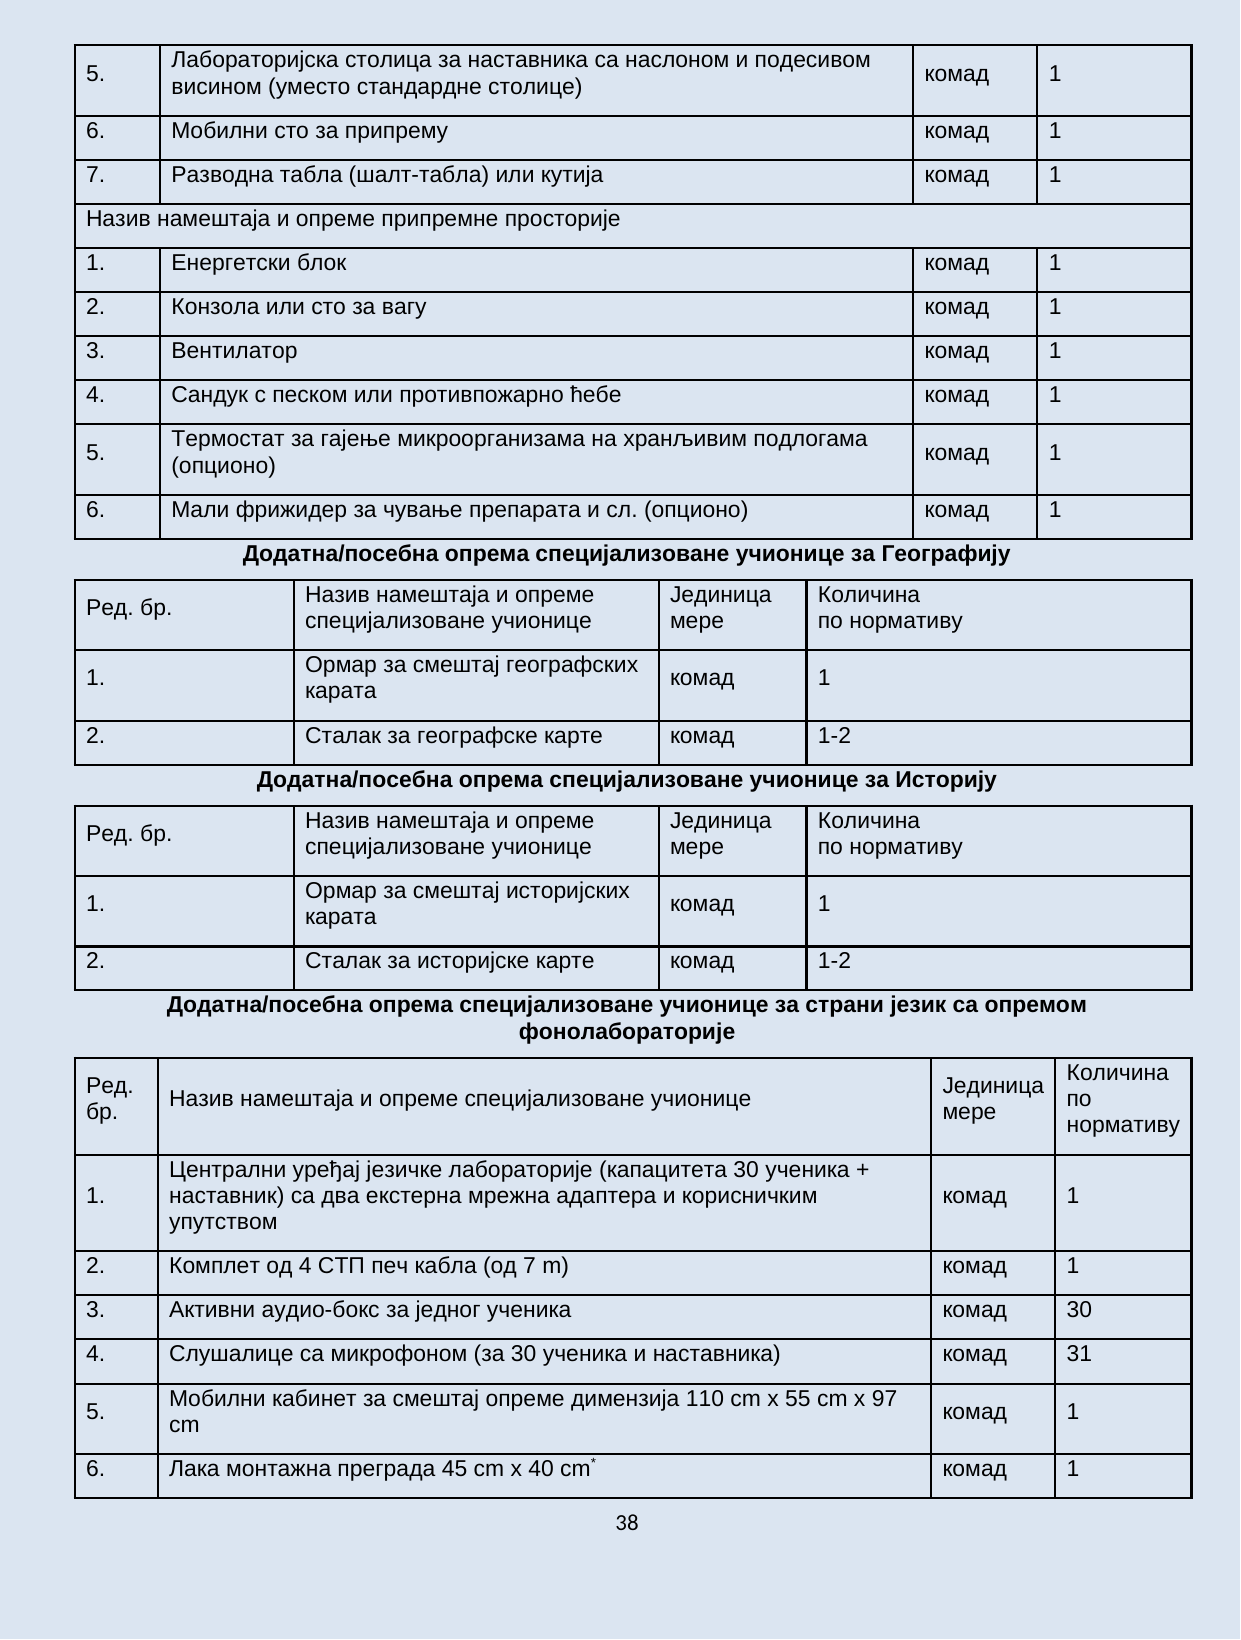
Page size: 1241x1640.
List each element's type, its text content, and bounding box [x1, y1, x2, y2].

table_cell 3. [76, 1296, 157, 1338]
table_cell Назив намештаја и опреме припремне просторије [76, 205, 1190, 247]
table_cell 1. [76, 249, 159, 291]
table_cell комад [914, 425, 1036, 494]
table_cell комад [914, 293, 1036, 335]
table_cell 1 [1038, 293, 1190, 335]
table_cell 1 [1056, 1252, 1190, 1294]
table_cell Лабораторијска столица за наставника са наслоном и подесивом висином (уместо стандардне столице) [161, 46, 912, 115]
table_header Количина по нормативу [1056, 1059, 1190, 1153]
table_cell комад [660, 722, 805, 763]
table_cell Термостат за гајење микроорганизама на хранљивим подлогама (опционо) [161, 425, 912, 494]
table_cell 1. [76, 1156, 157, 1250]
table_cell Активни аудио-бокс за једног ученика [159, 1296, 930, 1338]
table_cell 1-2 [808, 948, 1190, 989]
table_cell 3. [76, 337, 159, 379]
table_cell 1. [76, 651, 293, 719]
table_cell Лака монтажна преграда 45 cm х 40 cm* [159, 1455, 930, 1497]
table_cell Вентилатор [161, 337, 912, 379]
table_cell Ормар за смештај историјских карата [295, 877, 658, 945]
table_cell Сандук с песком или противпожарно ћебе [161, 381, 912, 423]
table_cell 1 [1038, 161, 1190, 203]
text Додатна/посебна опрема специјализоване учионице за Географију [74, 540, 1180, 566]
table_header Јединица мере [660, 807, 805, 875]
table_cell 31 [1056, 1340, 1190, 1382]
table_cell Мобилни кабинет за смештај опреме димензија 110 cm х 55 cm х 97 cm [159, 1385, 930, 1453]
table_cell 1 [1038, 117, 1190, 159]
table_cell Енергетски блок [161, 249, 912, 291]
table_cell Конзола или сто за вагу [161, 293, 912, 335]
table_cell 1 [808, 651, 1190, 719]
table_cell 2. [76, 293, 159, 335]
table_cell Сталак за географске карте [295, 722, 658, 763]
table_cell 2. [76, 722, 293, 763]
table_cell 1 [1056, 1385, 1190, 1453]
text Додатна/посебна опрема специјализоване учионице за Историју [74, 766, 1180, 792]
table_cell 1 [1038, 496, 1190, 538]
table_cell комад [932, 1340, 1054, 1382]
text Додатна/посебна опрема специјализоване учионице за страни језик са опремом фонолабораторије [74, 991, 1180, 1044]
table_cell комад [932, 1455, 1054, 1497]
table_cell 2. [76, 948, 293, 989]
table_cell Мали фрижидер за чување препарата и сл. (опционо) [161, 496, 912, 538]
table_header Ред. бр. [76, 581, 293, 649]
table_cell 1-2 [808, 722, 1190, 763]
table_header Назив намештаја и опреме специјализоване учионице [159, 1059, 930, 1153]
table_cell комад [914, 381, 1036, 423]
table_cell комад [914, 337, 1036, 379]
table_header Ред. бр. [76, 807, 293, 875]
table_cell 4. [76, 1340, 157, 1382]
table_cell 6. [76, 496, 159, 538]
table_header Количина по нормативу [808, 807, 1190, 875]
table_cell комад [932, 1385, 1054, 1453]
table_cell 6. [76, 1455, 157, 1497]
table_cell комад [914, 249, 1036, 291]
table_header Јединица мере [932, 1059, 1054, 1153]
table_header Јединица мере [660, 581, 805, 649]
table_header Ред. бр. [76, 1059, 157, 1153]
table_cell 1 [1056, 1455, 1190, 1497]
table_cell 7. [76, 161, 159, 203]
table_cell комад [932, 1296, 1054, 1338]
table_cell 4. [76, 381, 159, 423]
table_cell комад [932, 1156, 1054, 1250]
table_cell 30 [1056, 1296, 1190, 1338]
table_cell 1 [1038, 249, 1190, 291]
table_cell Сталак за историјске карте [295, 948, 658, 989]
table_header Назив намештаја и опреме специјализоване учионице [295, 581, 658, 649]
table_cell 6. [76, 117, 159, 159]
table_cell комад [914, 46, 1036, 115]
table_cell Централни уређај језичке лабораторије (капацитета 30 ученика + наставник) са два екстерна мрежна адаптера и корисничким упутством [159, 1156, 930, 1250]
table_cell комад [660, 651, 805, 719]
table_cell 2. [76, 1252, 157, 1294]
table_cell 1 [1056, 1156, 1190, 1250]
table_cell комад [914, 117, 1036, 159]
table_cell Ормар за смештај географских карата [295, 651, 658, 719]
table_header Назив намештаја и опреме специјализоване учионице [295, 807, 658, 875]
table_cell 1 [1038, 46, 1190, 115]
table_cell Комплет од 4 СТП печ кабла (од 7 m) [159, 1252, 930, 1294]
table_cell 5. [76, 1385, 157, 1453]
table_cell 1 [1038, 381, 1190, 423]
table_cell 5. [76, 46, 159, 115]
table_cell комад [914, 161, 1036, 203]
table_cell комад [660, 948, 805, 989]
table_cell 5. [76, 425, 159, 494]
table_cell 1 [1038, 425, 1190, 494]
table_cell Слушалице са микрофоном (за 30 ученика и наставника) [159, 1340, 930, 1382]
table_cell 1 [808, 877, 1190, 945]
table_cell Разводна табла (шалт-табла) или кутија [161, 161, 912, 203]
table_cell 1. [76, 877, 293, 945]
table_header Количина по нормативу [808, 581, 1190, 649]
table_cell комад [914, 496, 1036, 538]
table_cell Мобилни сто за припрему [161, 117, 912, 159]
table_cell 1 [1038, 337, 1190, 379]
table_cell комад [932, 1252, 1054, 1294]
table_cell комад [660, 877, 805, 945]
